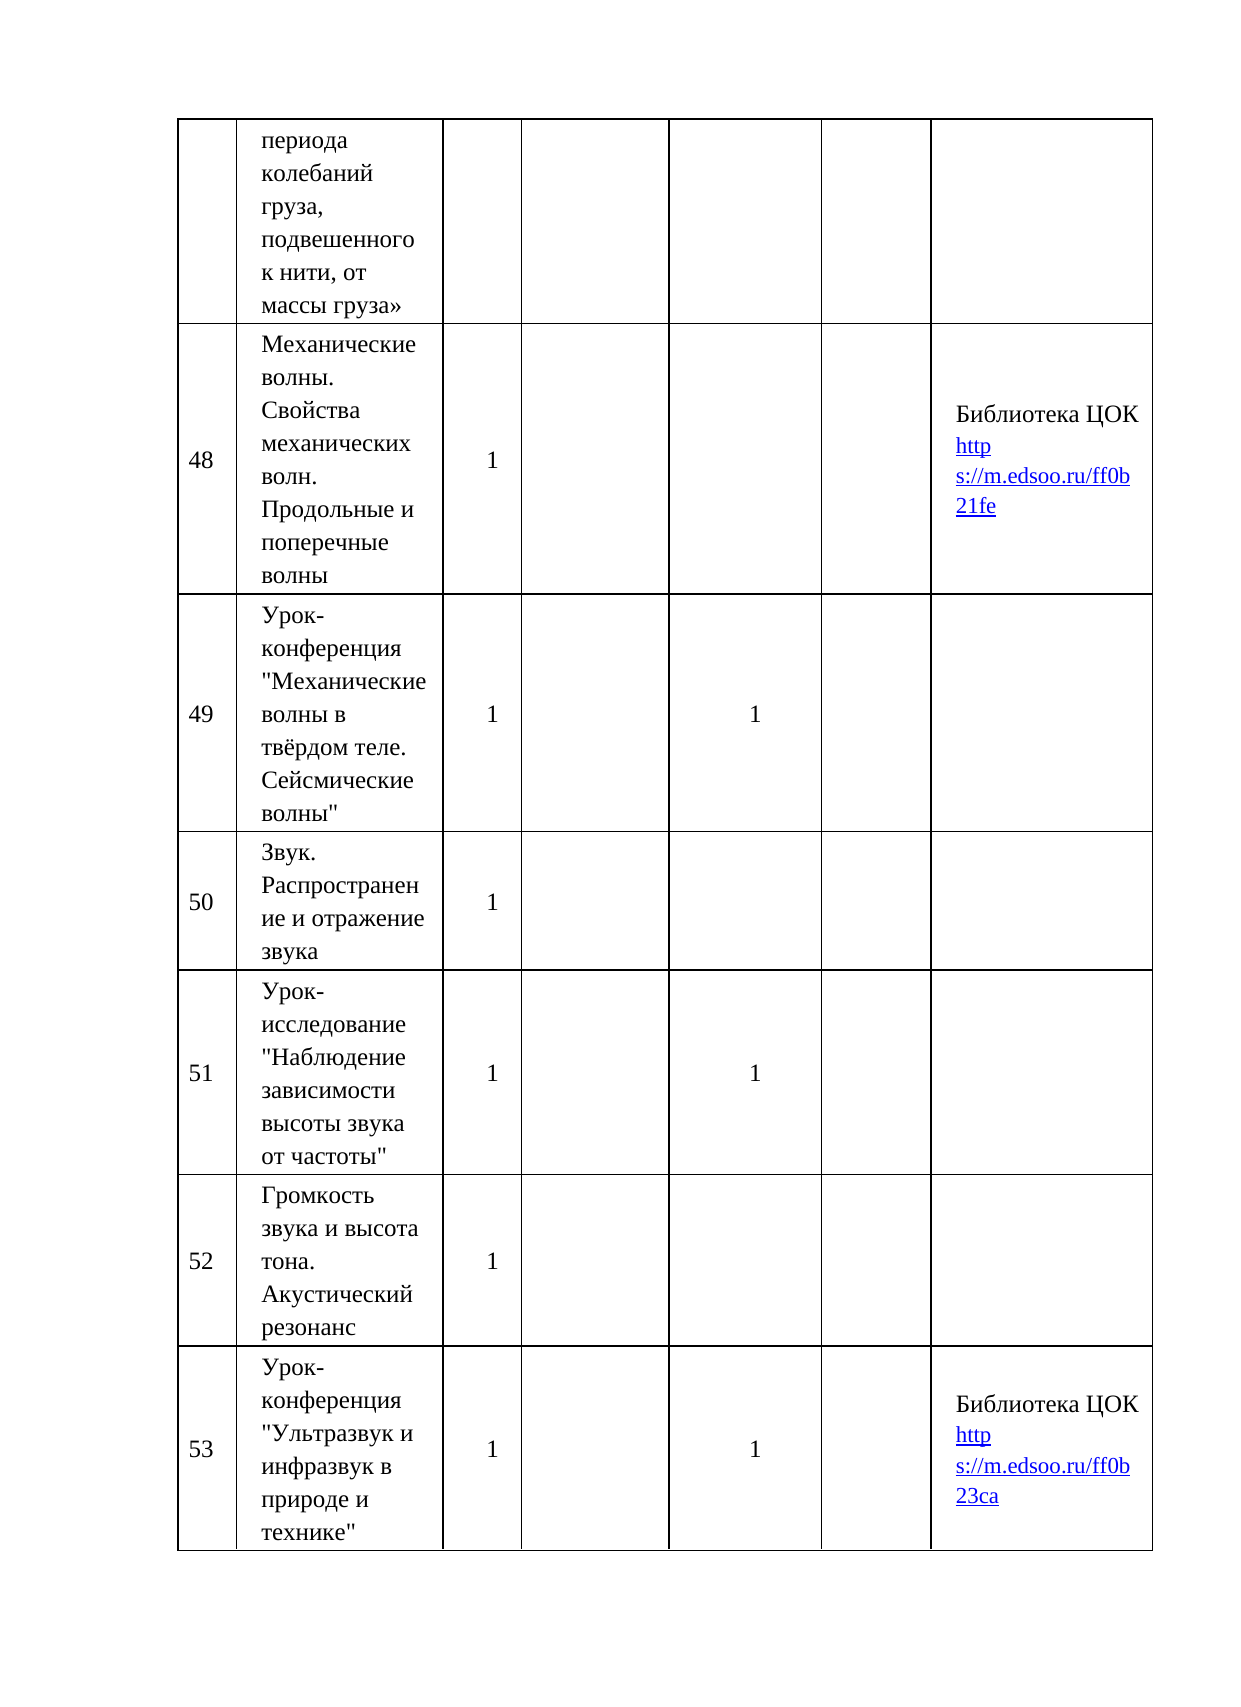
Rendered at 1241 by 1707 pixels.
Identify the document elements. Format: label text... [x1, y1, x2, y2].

table_cell [932, 595, 1152, 831]
table_cell 1 [444, 1347, 521, 1549]
table_cell Звук. Распространение и отражение звука [237, 832, 442, 969]
table_cell 1 [444, 324, 521, 593]
table_cell [522, 1347, 668, 1549]
table_cell [932, 971, 1152, 1173]
table_cell 1 [444, 1175, 521, 1345]
table_cell [822, 595, 930, 831]
table_cell [932, 832, 1152, 969]
table_cell 1 [670, 1347, 821, 1549]
table_cell Механические волны. Свойства механических волн. Продольные и поперечные волны [237, 324, 442, 593]
table_cell [522, 1175, 668, 1345]
table_cell [670, 1175, 821, 1345]
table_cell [932, 120, 1152, 323]
table_cell 1 [444, 120, 521, 323]
table_cell Библиотека ЦОК https://m.edsoo.ru/ff0b23ca [932, 1347, 1152, 1549]
table_cell [822, 1347, 930, 1549]
table_cell [522, 595, 668, 831]
table_cell 1 [444, 832, 521, 969]
table_cell [522, 832, 668, 969]
table_cell 1 [670, 971, 821, 1173]
table_cell Громкость звука и высота тона. Акустический резонанс [237, 1175, 442, 1345]
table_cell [237, 120, 442, 323]
table_cell Библиотека ЦОК https://m.edsoo.ru/ff0b21fe [932, 324, 1152, 593]
table_cell Урок-конференция "Механические волны в твёрдом теле. Сейсмические волны" [237, 595, 442, 831]
table_cell [822, 971, 930, 1173]
table_cell [822, 324, 930, 593]
table_cell [822, 120, 930, 323]
table_cell 48 [179, 324, 236, 593]
table_cell [522, 971, 668, 1173]
table_cell 52 [179, 1175, 236, 1345]
table_cell Урок-исследование "Наблюдение зависимости высоты звука от частоты" [237, 971, 442, 1173]
table_cell 47 [179, 120, 236, 323]
table_cell Урок-конференция "Ультразвук и инфразвук в природе и технике" [237, 1347, 442, 1549]
table_cell 1 [444, 971, 521, 1173]
table_cell 51 [179, 971, 236, 1173]
table_cell 53 [179, 1347, 236, 1549]
table_cell [932, 1175, 1152, 1345]
table_cell 1 [670, 120, 821, 323]
table_cell 1 [670, 595, 821, 831]
table_cell [822, 832, 930, 969]
table_cell [522, 120, 668, 323]
table_cell 1 [444, 595, 521, 831]
table_cell [522, 324, 668, 593]
table_cell 49 [179, 595, 236, 831]
table_cell [670, 324, 821, 593]
table_cell [822, 1175, 930, 1345]
table_cell [670, 832, 821, 969]
table_cell 50 [179, 832, 236, 969]
